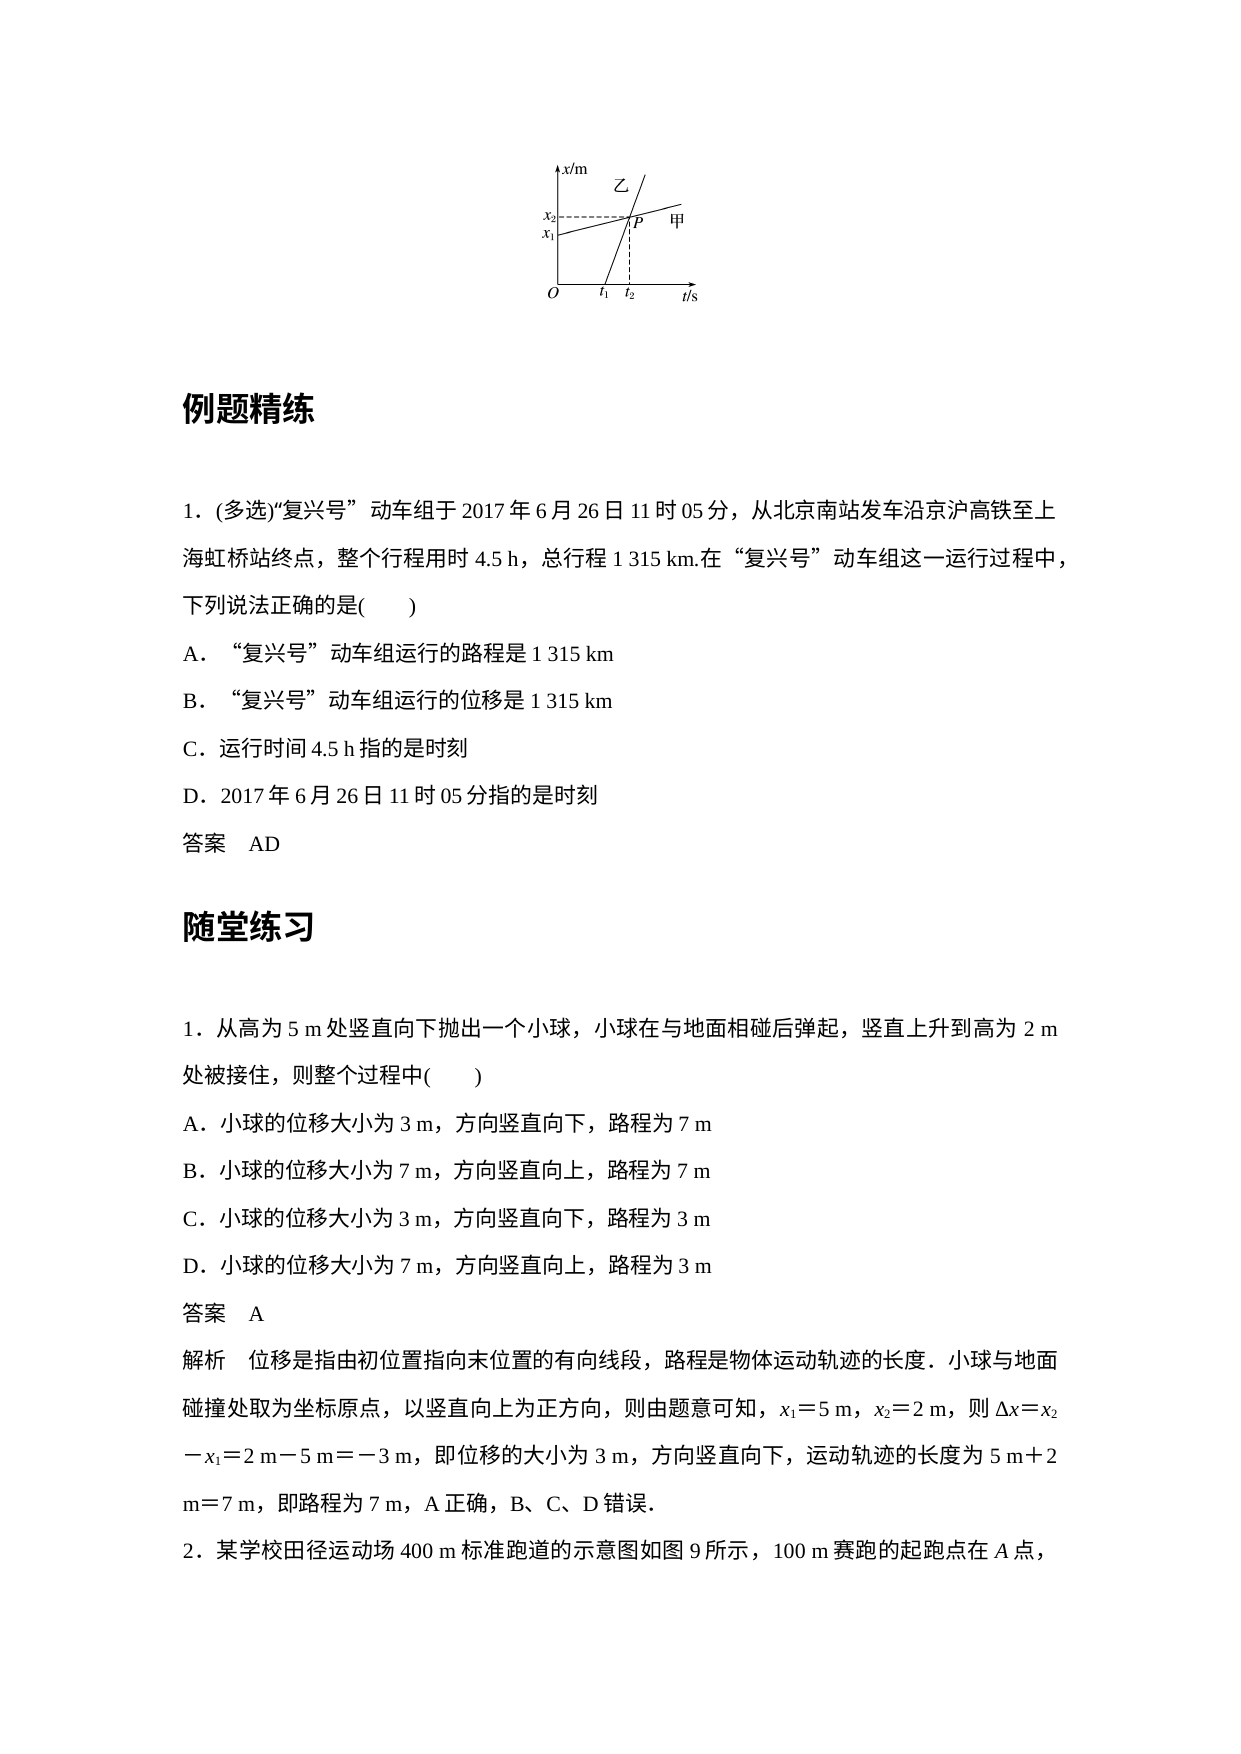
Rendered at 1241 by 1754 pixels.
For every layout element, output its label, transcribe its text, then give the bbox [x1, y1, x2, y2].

text B．小球的位移大小为7 m，方向竖直向上，路程为7 m [183, 1153, 1058, 1185]
text 1．(多选)“复兴号”动车组于2017年6月26日11时05分，从北京南站发车沿京沪高铁至上海虹桥站终点，整个行程用时4.5 h，总行程1 315 km.在“复兴号”动车组这一运行过程中，下列说法正确的是( ) [183, 493, 1058, 620]
picture [540, 162, 700, 303]
text 答案 A [183, 1296, 1058, 1327]
text 1．从高为5 m处竖直向下抛出一个小球，小球在与地面相碰后弹起，竖直上升到高为2 m处被接住，则整个过程中( ) [183, 1011, 1058, 1090]
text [183, 1533, 1058, 1565]
text 解析 位移是指由初位置指向末位置的有向线段，路程是物体运动轨迹的长度．小球与地面碰撞处取为坐标原点，以竖直向上为正方向，则由题意可知，x1＝5 m，x2＝2 m，则Δx＝x2－x1＝2 m－5 m＝－3 m，即位移的大小为3 m，方向竖直向下，运动轨迹的长度为5 m＋2 m＝7 m，即路程为7 m，A正确，B、C、D错误． [183, 1343, 1058, 1517]
subtitle 随堂练习 [183, 900, 1058, 949]
text D．2017年6月26日11时05分指的是时刻 [183, 778, 1058, 810]
text C．运行时间4.5 h指的是时刻 [183, 731, 1058, 762]
text B．“复兴号”动车组运行的位移是1 315 km [183, 683, 1058, 715]
text A．“复兴号”动车组运行的路程是1 315 km [183, 636, 1058, 667]
text 答案 AD [183, 826, 1058, 857]
text C．小球的位移大小为3 m，方向竖直向下，路程为3 m [183, 1201, 1058, 1232]
text D．小球的位移大小为7 m，方向竖直向上，路程为3 m [183, 1248, 1058, 1280]
subtitle 例题精练 [183, 383, 1058, 431]
text A．小球的位移大小为3 m，方向竖直向下，路程为7 m [183, 1106, 1058, 1137]
